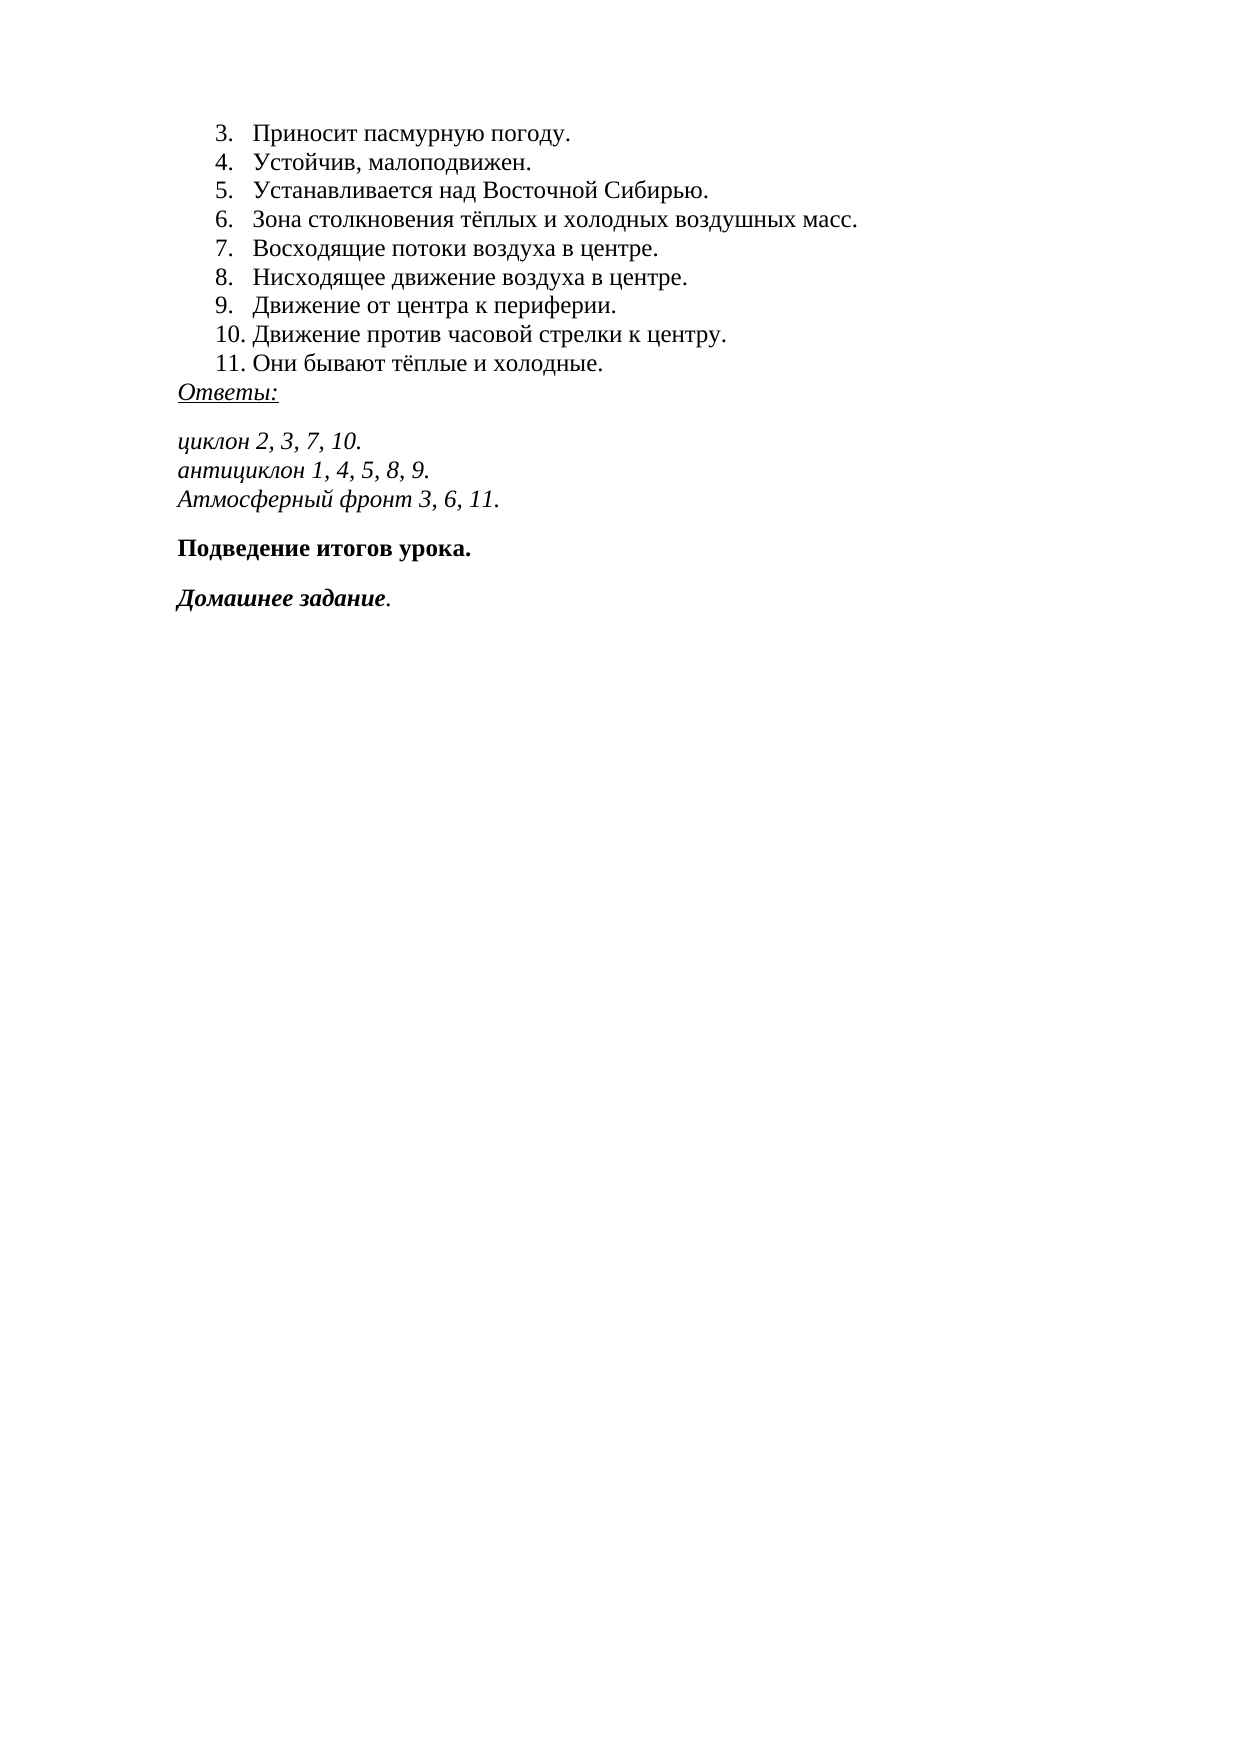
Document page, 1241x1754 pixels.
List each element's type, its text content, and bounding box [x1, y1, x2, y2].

list Движение от центра к периферии. [215, 291, 1152, 319]
list Нисходящее движение воздуха в центре. [215, 262, 1152, 291]
list Движение против часовой стрелки к центру. [215, 319, 1152, 348]
text циклон 2, 3, 7, 10. антициклон 1, 4, 5, 8, 9. Атмосферный фронт 3, 6, 11. [177, 426, 1152, 513]
list Зона столкновения тёплых и холодных воздушных масс. [215, 204, 1152, 233]
text Домашнее задание. [177, 583, 1152, 612]
list Устанавливается над Восточной Сибирью. [215, 176, 1152, 204]
list Приносит пасмурную погоду. [215, 118, 1152, 147]
list Устойчив, малоподвижен. [215, 147, 1152, 176]
list Восходящие потоки воздуха в центре. [215, 233, 1152, 262]
text Ответы: [177, 377, 1152, 406]
text Подведение итогов урока. [177, 533, 1152, 562]
list Они бывают тёплые и холодные. [215, 348, 1152, 377]
